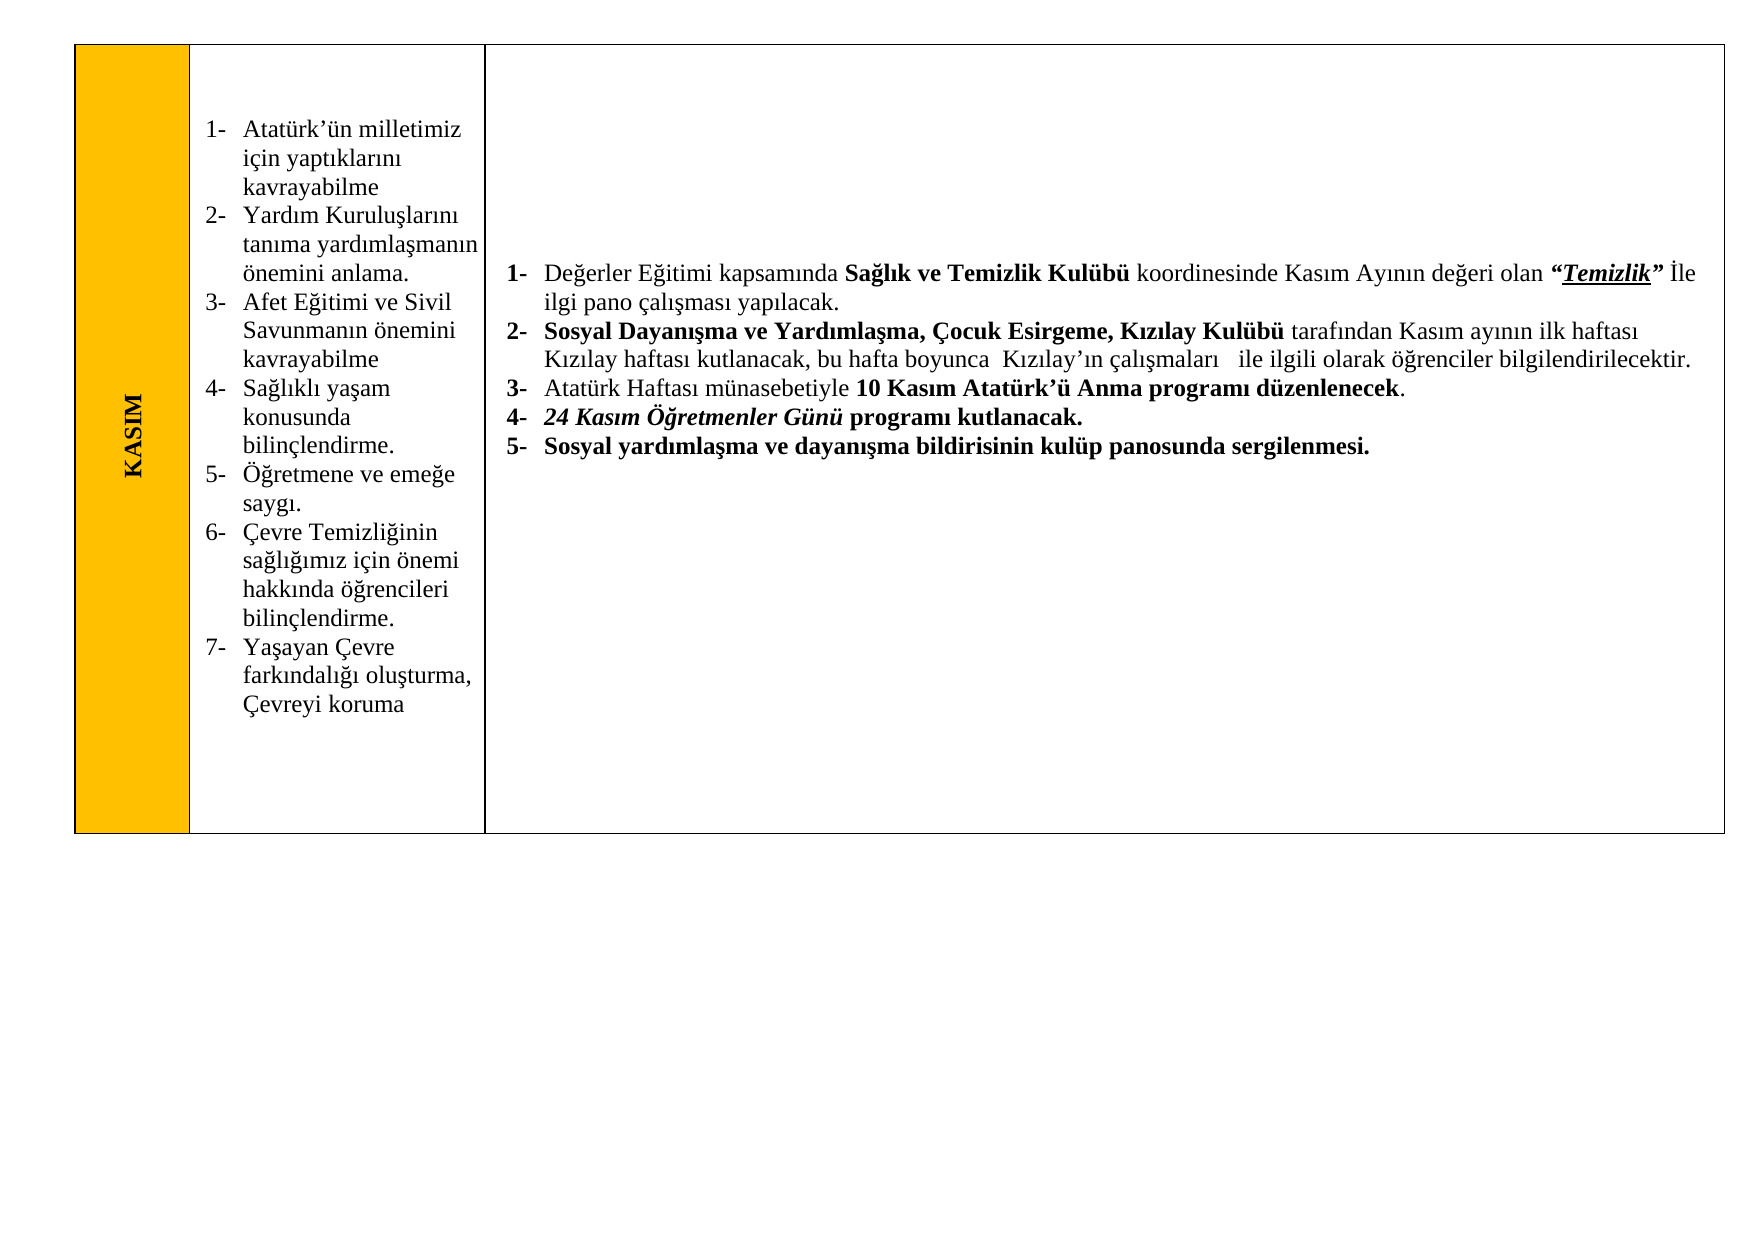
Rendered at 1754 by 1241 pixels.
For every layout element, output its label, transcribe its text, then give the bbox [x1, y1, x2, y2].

table_cell KASIM [76, 45, 189, 833]
table_cell Değerler Eğitimi kapsamında Sağlık ve Temizlik Kulübü koordinesinde Kasım Ayının değeri olan “Temizlik” İle ilgi pano çalışması yapılacak. Sosyal Dayanışma ve Yardımlaşma, Çocuk Esirgeme, Kızılay Kulübü tarafından Kasım ayının ilk haftası Kızılay haftası kutlanacak, bu hafta boyunca Kızılay’ın çalışmaları ile ilgili olarak öğrenciler bilgilendirilecektir. Atatürk Haftası münasebetiyle 10 Kasım Atatürk’ü Anma programı düzenlenecek. 24 Kasım Öğretmenler Günü programı kutlanacak. Sosyal yardımlaşma ve dayanışma bildirisinin kulüp panosunda sergilenmesi. [486, 45, 1724, 833]
table_cell Atatürk’ün milletimiz için yaptıklarını kavrayabilme Yardım Kuruluşlarını tanıma yardımlaşmanın önemini anlama. Afet Eğitimi ve Sivil Savunmanın önemini kavrayabilme Sağlıklı yaşam konusunda bilinçlendirme. Öğretmene ve emeğe saygı. Çevre Temizliğinin sağlığımız için önemi hakkında öğrencileri bilinçlendirme. Yaşayan Çevre farkındalığı oluşturma, Çevreyi koruma [190, 45, 484, 833]
